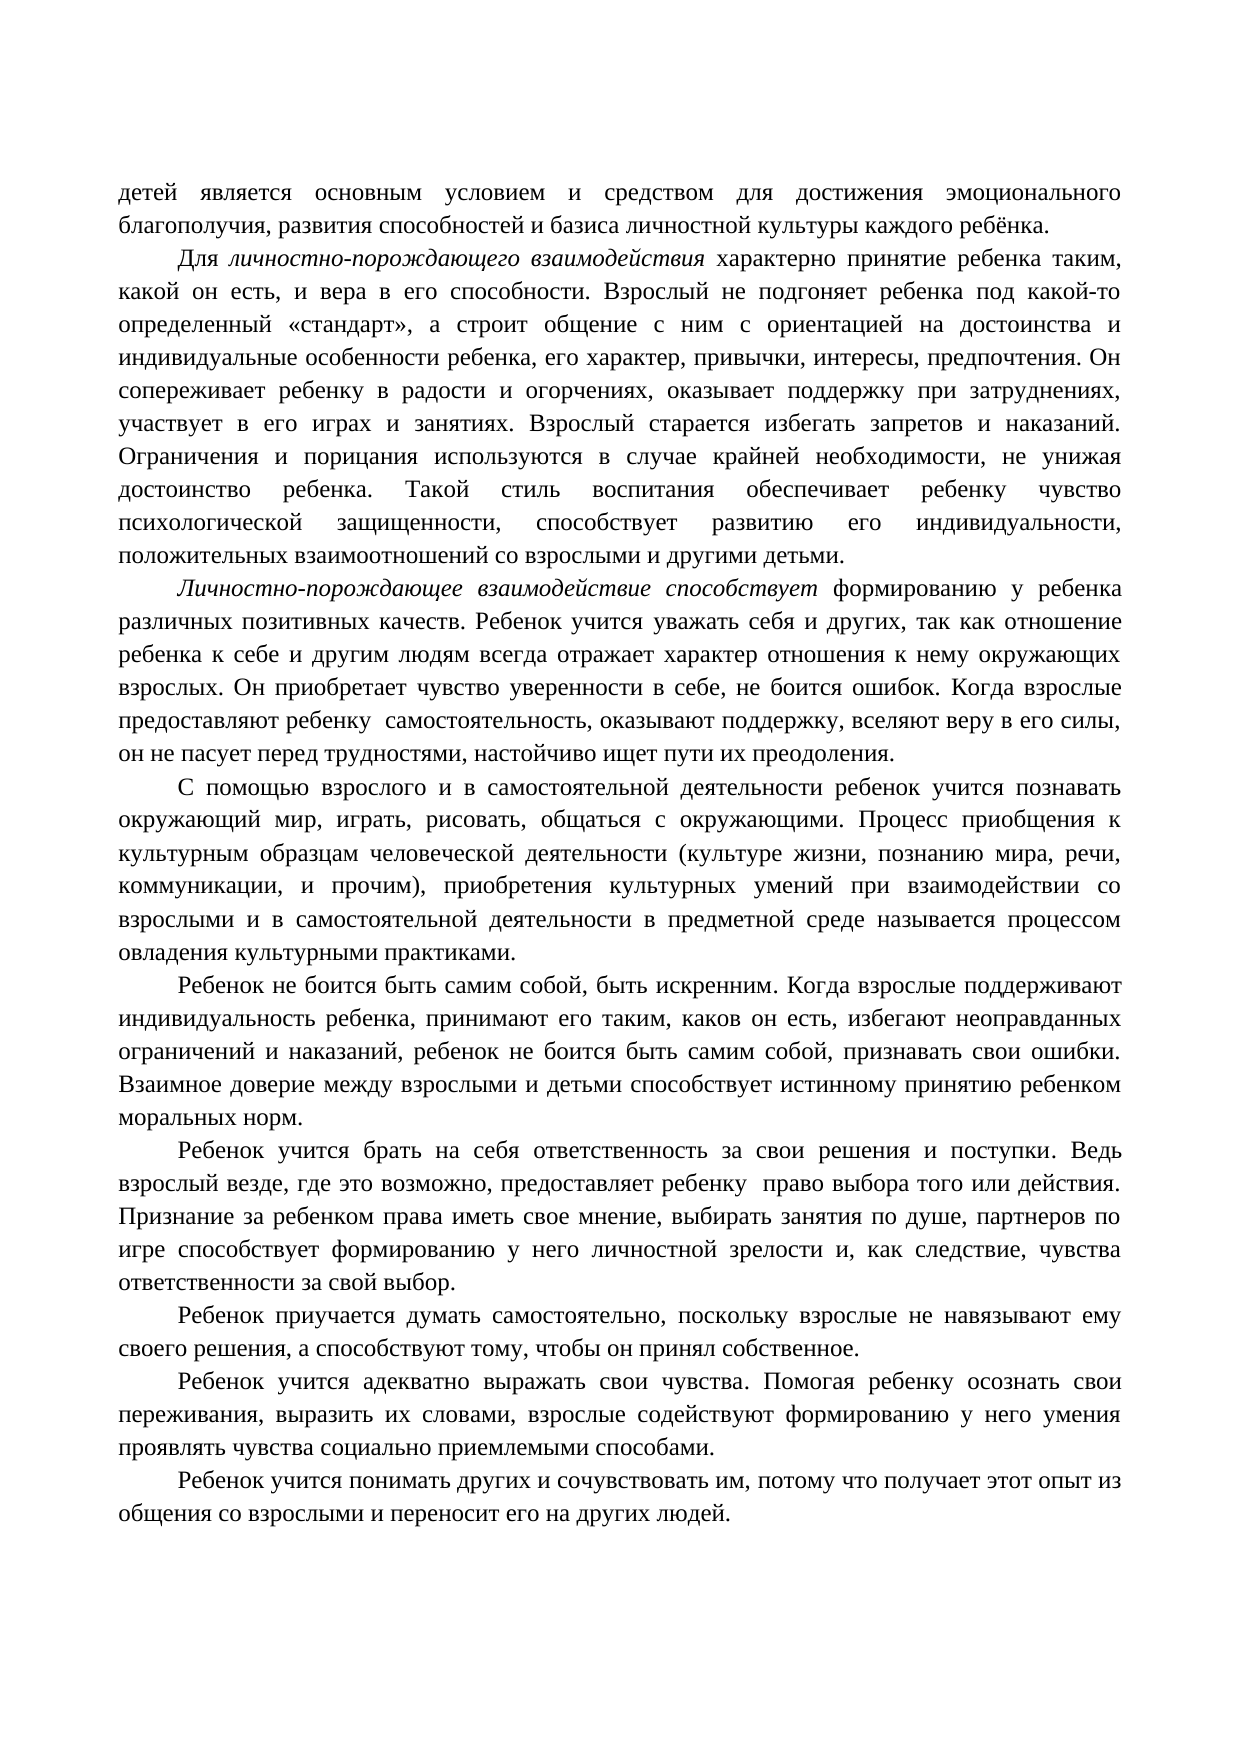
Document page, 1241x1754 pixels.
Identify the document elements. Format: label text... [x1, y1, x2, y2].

text Ребенок учится понимать других и сочувствовать им, потому что получает этот опыт из общения со взрослыми и переносит его на других людей. [118, 1465, 1122, 1527]
text Ребенок не боится быть самим собой, быть искренним. Когда взрослые поддерживают индивидуальность ребенка, принимают его таким, каков он есть, избегают неоправданных ограничений и наказаний, ребенок не боится быть самим собой, признавать свои ошибки. Взаимное доверие между взрослыми и детьми способствует истинному принятию ребенком моральных норм. [118, 970, 1122, 1131]
text Для личностно-порождающего взаимодействия характерно принятие ребенка таким, какой он есть, и вера в его способности. Взрослый не подгоняет ребенка под какой-то определенный «стандарт», а строит общение с ним с ориентацией на достоинства и индивидуальные особенности ребенка, его характер, привычки, интересы, предпочтения. Он сопереживает ребенку в радости и огорчениях, оказывает поддержку при затруднениях, участвует в его играх и занятиях. Взрослый старается избегать запретов и наказаний. Ограничения и порицания используются в случае крайней необходимости, не унижая достоинство ребенка. Такой стиль воспитания обеспечивает ребенку чувство психологической защищенности, способствует развитию его индивидуальности, положительных взаимоотношений со взрослыми и другими детьми. [118, 243, 1122, 569]
text Ребенок учится адекватно выражать свои чувства. Помогая ребенку осознать свои переживания, выразить их словами, взрослые содействуют формированию у него умения проявлять чувства социально приемлемыми способами. [118, 1366, 1122, 1461]
text Личностно-порождающее взаимодействие способствует формированию у ребенка различных позитивных качеств. Ребенок учится уважать себя и других, так как отношение ребенка к себе и другим людям всегда отражает характер отношения к нему окружающих взрослых. Он приобретает чувство уверенности в себе, не боится ошибок. Когда взрослые предоставляют ребенку самостоятельность, оказывают поддержку, вселяют веру в его силы, он не пасует перед трудностями, настойчиво ищет пути их преодоления. [118, 573, 1122, 767]
text С помощью взрослого и в самостоятельной деятельности ребенок учится познавать окружающий мир, играть, рисовать, общаться с окружающими. Процесс приобщения к культурным образцам человеческой деятельности (культуре жизни, познанию мира, речи, коммуникации, и прочим), приобретения культурных умений при взаимодействии со взрослыми и в самостоятельной деятельности в предметной среде называется процессом овладения культурными практиками. [118, 772, 1122, 965]
text Ребенок приучается думать самостоятельно, поскольку взрослые не навязывают ему своего решения, а способствуют тому, чтобы он принял собственное. [118, 1300, 1122, 1362]
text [118, 177, 1122, 239]
text Ребенок учится брать на себя ответственность за свои решения и поступки. Ведь взрослый везде, где это возможно, предоставляет ребенку право выбора того или действия. Признание за ребенком права иметь свое мнение, выбирать занятия по душе, партнеров по игре способствует формированию у него личностной зрелости и, как следствие, чувства ответственности за свой выбор. [118, 1135, 1122, 1296]
